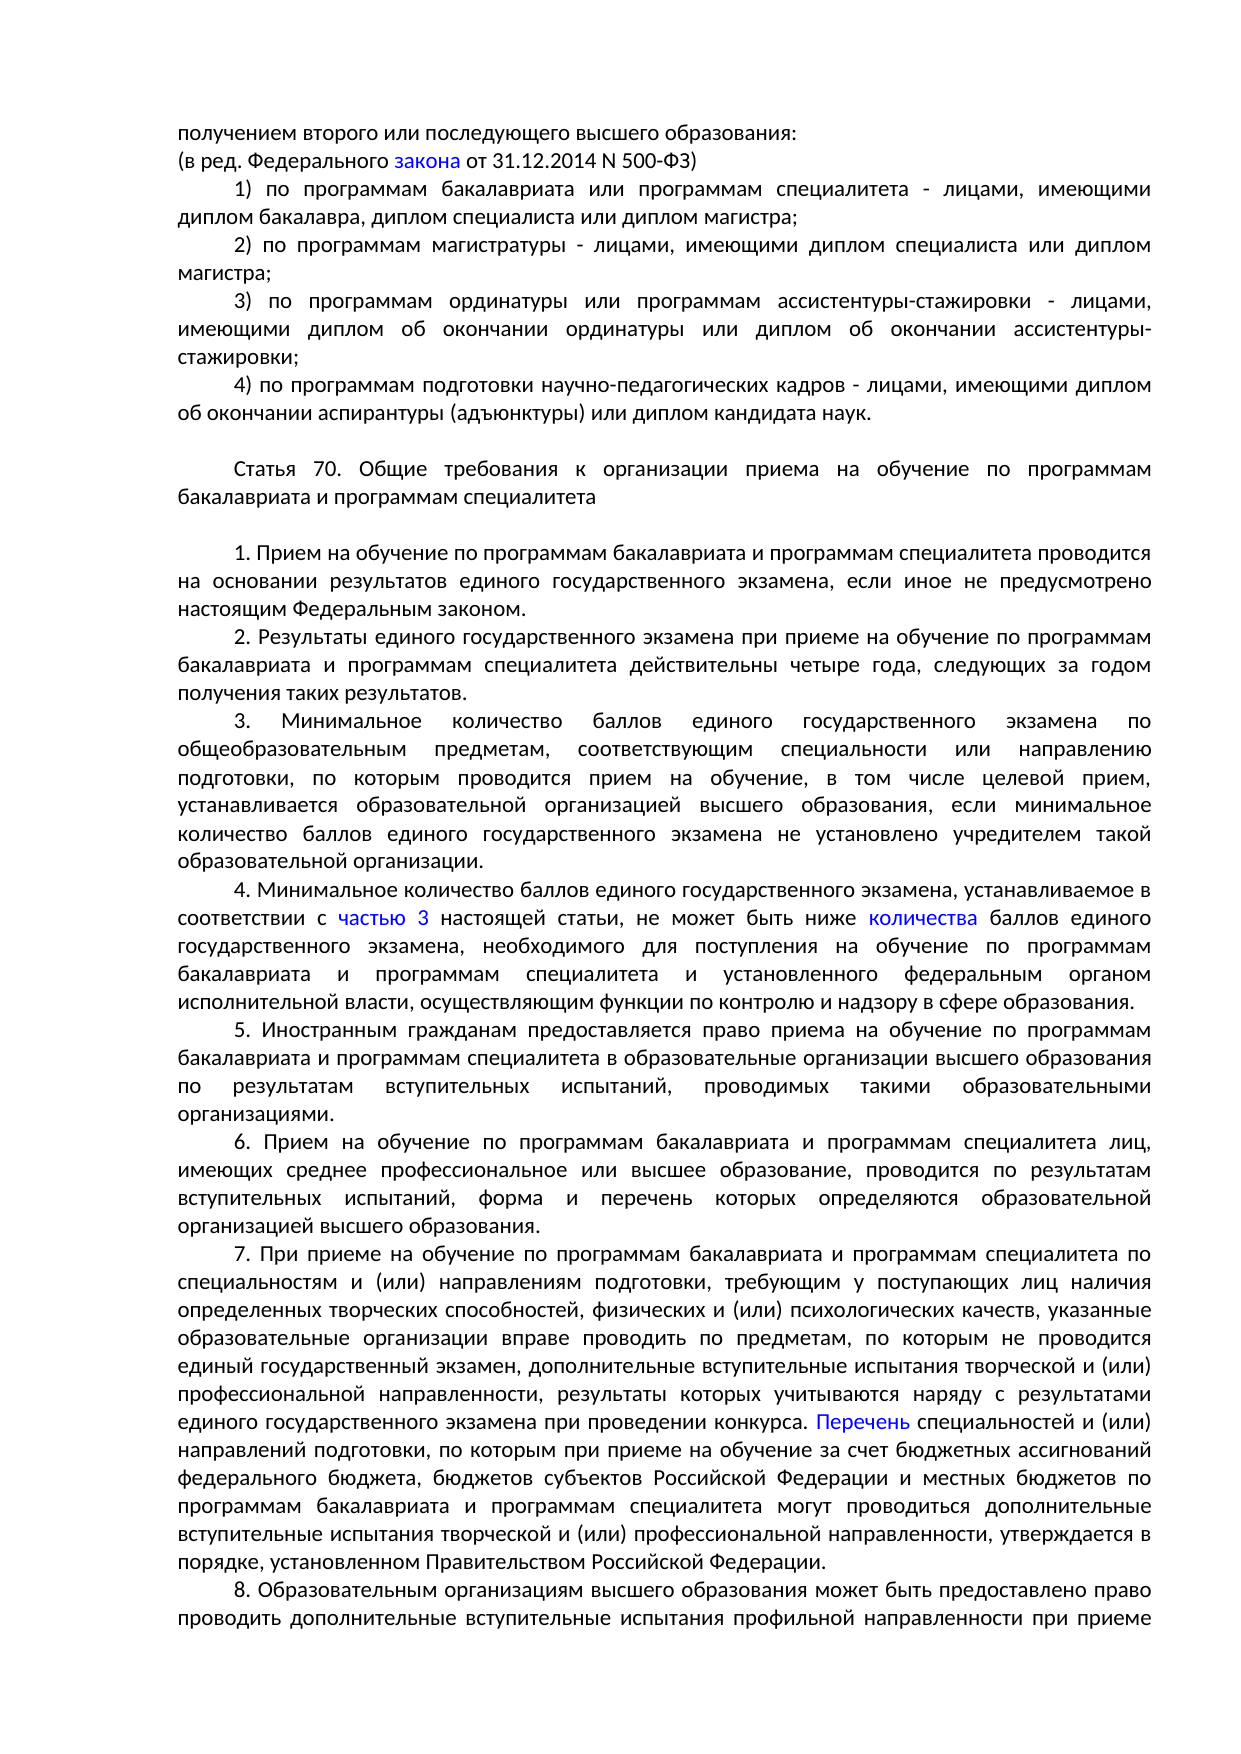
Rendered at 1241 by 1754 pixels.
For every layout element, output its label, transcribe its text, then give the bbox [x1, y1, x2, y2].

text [177, 1575, 1152, 1631]
text 6. Прием на обучение по программам бакалавриата и программам специалитета лиц, имеющих среднее профессиональное или высшее образование, проводится по результатам вступительных испытаний, форма и перечень которых определяются образовательной организацией высшего образования. [177, 1127, 1152, 1239]
text 1. Прием на обучение по программам бакалавриата и программам специалитета проводится на основании результатов единого государственного экзамена, если иное не предусмотрено настоящим Федеральным законом. [177, 538, 1152, 622]
text 2) по программам магистратуры - лицами, имеющими диплом специалиста или диплом магистра; [177, 230, 1152, 286]
text Статья 70. Общие требования к организации приема на обучение по программам бакалавриата и программам специалитета [177, 454, 1152, 510]
text 2. Результаты единого государственного экзамена при приеме на обучение по программам бакалавриата и программам специалитета действительны четыре года, следующих за годом получения таких результатов. [177, 622, 1152, 707]
text (в ред. Федерального закона от 31.12.2014 N 500-ФЗ) [177, 146, 1152, 174]
text 3. Минимальное количество баллов единого государственного экзамена по общеобразовательным предметам, соответствующим специальности или направлению подготовки, по которым проводится прием на обучение, в том числе целевой прием, устанавливается образовательной организацией высшего образования, если минимальное количество баллов единого государственного экзамена не установлено учредителем такой образовательной организации. [177, 707, 1152, 875]
text 4) по программам подготовки научно-педагогических кадров - лицами, имеющими диплом об окончании аспирантуры (адъюнктуры) или диплом кандидата наук. [177, 370, 1152, 426]
text 1) по программам бакалавриата или программам специалитета - лицами, имеющими диплом бакалавра, диплом специалиста или диплом магистра; [177, 174, 1152, 230]
text 3) по программам ординатуры или программам ассистентуры-стажировки - лицами, имеющими диплом об окончании ординатуры или диплом об окончании ассистентуры-стажировки; [177, 286, 1152, 370]
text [177, 118, 1152, 146]
text 4. Минимальное количество баллов единого государственного экзамена, устанавливаемое в соответствии с частью 3 настоящей статьи, не может быть ниже количества баллов единого государственного экзамена, необходимого для поступления на обучение по программам бакалавриата и программам специалитета и установленного федеральным органом исполнительной власти, осуществляющим функции по контролю и надзору в сфере образования. [177, 875, 1152, 1015]
text 5. Иностранным гражданам предоставляется право приема на обучение по программам бакалавриата и программам специалитета в образовательные организации высшего образования по результатам вступительных испытаний, проводимых такими образовательными организациями. [177, 1015, 1152, 1127]
text 7. При приеме на обучение по программам бакалавриата и программам специалитета по специальностям и (или) направлениям подготовки, требующим у поступающих лиц наличия определенных творческих способностей, физических и (или) психологических качеств, указанные образовательные организации вправе проводить по предметам, по которым не проводится единый государственный экзамен, дополнительные вступительные испытания творческой и (или) профессиональной направленности, результаты которых учитываются наряду с результатами единого государственного экзамена при проведении конкурса. Перечень специальностей и (или) направлений подготовки, по которым при приеме на обучение за счет бюджетных ассигнований федерального бюджета, бюджетов субъектов Российской Федерации и местных бюджетов по программам бакалавриата и программам специалитета могут проводиться дополнительные вступительные испытания творческой и (или) профессиональной направленности, утверждается в порядке, установленном Правительством Российской Федерации. [177, 1239, 1152, 1575]
